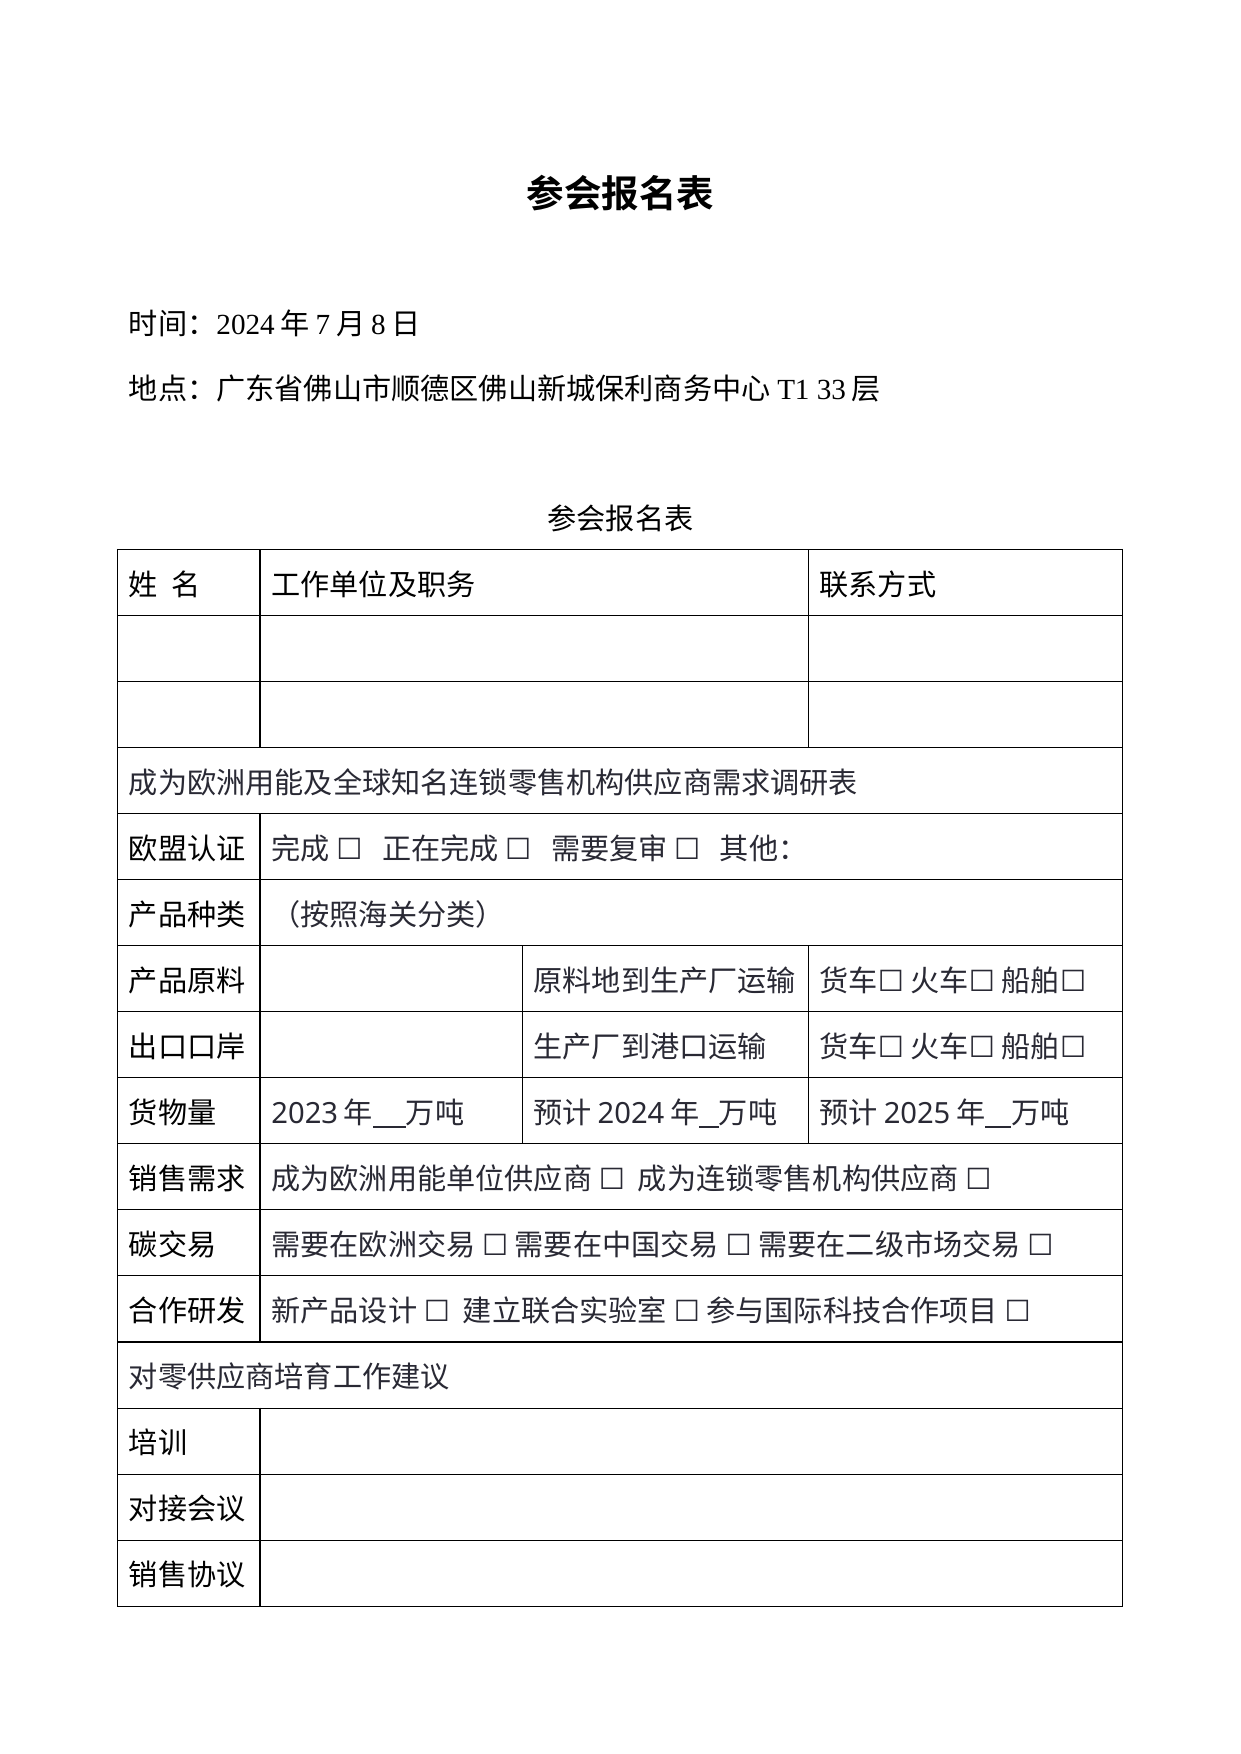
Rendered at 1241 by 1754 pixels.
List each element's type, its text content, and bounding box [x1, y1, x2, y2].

table_cell 生产厂到港口运输 [523, 1012, 808, 1077]
table_cell 欧盟认证 [118, 814, 259, 879]
table_header 联系方式 [809, 550, 1122, 615]
table_cell [809, 682, 1122, 747]
table_cell 新产品设计 ☐ 建立联合实验室 ☐ 参与国际科技合作项目 ☐ [261, 1276, 1122, 1341]
table_cell [261, 1409, 1122, 1473]
table_cell （按照海关分类） [261, 880, 1122, 945]
table_cell 培训 [118, 1409, 259, 1473]
table_cell [118, 682, 259, 747]
table_cell 原料地到生产厂运输 [523, 946, 808, 1011]
table_cell 成为欧洲用能单位供应商 ☐ 成为连锁零售机构供应商 ☐ [261, 1144, 1122, 1209]
table_cell 预计2025年 万吨 [809, 1078, 1122, 1143]
table_cell [261, 682, 808, 747]
table_cell 需要在欧洲交易 ☐ 需要在中国交易 ☐ 需要在二级市场交易 ☐ [261, 1210, 1122, 1275]
table_cell [261, 1541, 1122, 1606]
table_cell [261, 946, 522, 1011]
table_cell [118, 616, 259, 681]
table_cell 完成 ☐ 正在完成 ☐ 需要复审 ☐ 其他： [261, 814, 1122, 879]
table_cell 2023年 万吨 [261, 1078, 522, 1143]
table_cell 产品种类 [118, 880, 259, 945]
text 地点：广东省佛山市顺德区佛山新城保利商务中心 T1 33层 [129, 354, 1111, 419]
table_cell 预计2024年 万吨 [523, 1078, 808, 1143]
table_cell 货车☐ 火车☐ 船舶☐ [809, 946, 1122, 1011]
table_cell 对接会议 [118, 1475, 259, 1539]
table_cell 销售需求 [118, 1144, 259, 1209]
table_cell 成为欧洲用能及全球知名连锁零售机构供应商需求调研表 [118, 748, 1122, 813]
table_header 工作单位及职务 [261, 550, 808, 615]
table_cell [261, 1475, 1122, 1539]
table_cell 销售协议 [118, 1541, 259, 1606]
table_cell [809, 616, 1122, 681]
table_cell 碳交易 [118, 1210, 259, 1275]
table_cell [261, 616, 808, 681]
table_cell 对零供应商培育工作建议 [118, 1343, 1122, 1407]
text 参会报名表 [129, 484, 1111, 549]
table_cell 出口口岸 [118, 1012, 259, 1077]
text 参会报名表 [129, 159, 1111, 224]
table_header 姓 名 [118, 550, 259, 615]
table_cell [261, 1012, 522, 1077]
table_cell 产品原料 [118, 946, 259, 1011]
table_cell 货物量 [118, 1078, 259, 1143]
table_cell 货车☐ 火车☐ 船舶☐ [809, 1012, 1122, 1077]
text 时间：2024年7月8日 [129, 289, 1111, 354]
table_cell 合作研发 [118, 1276, 259, 1341]
